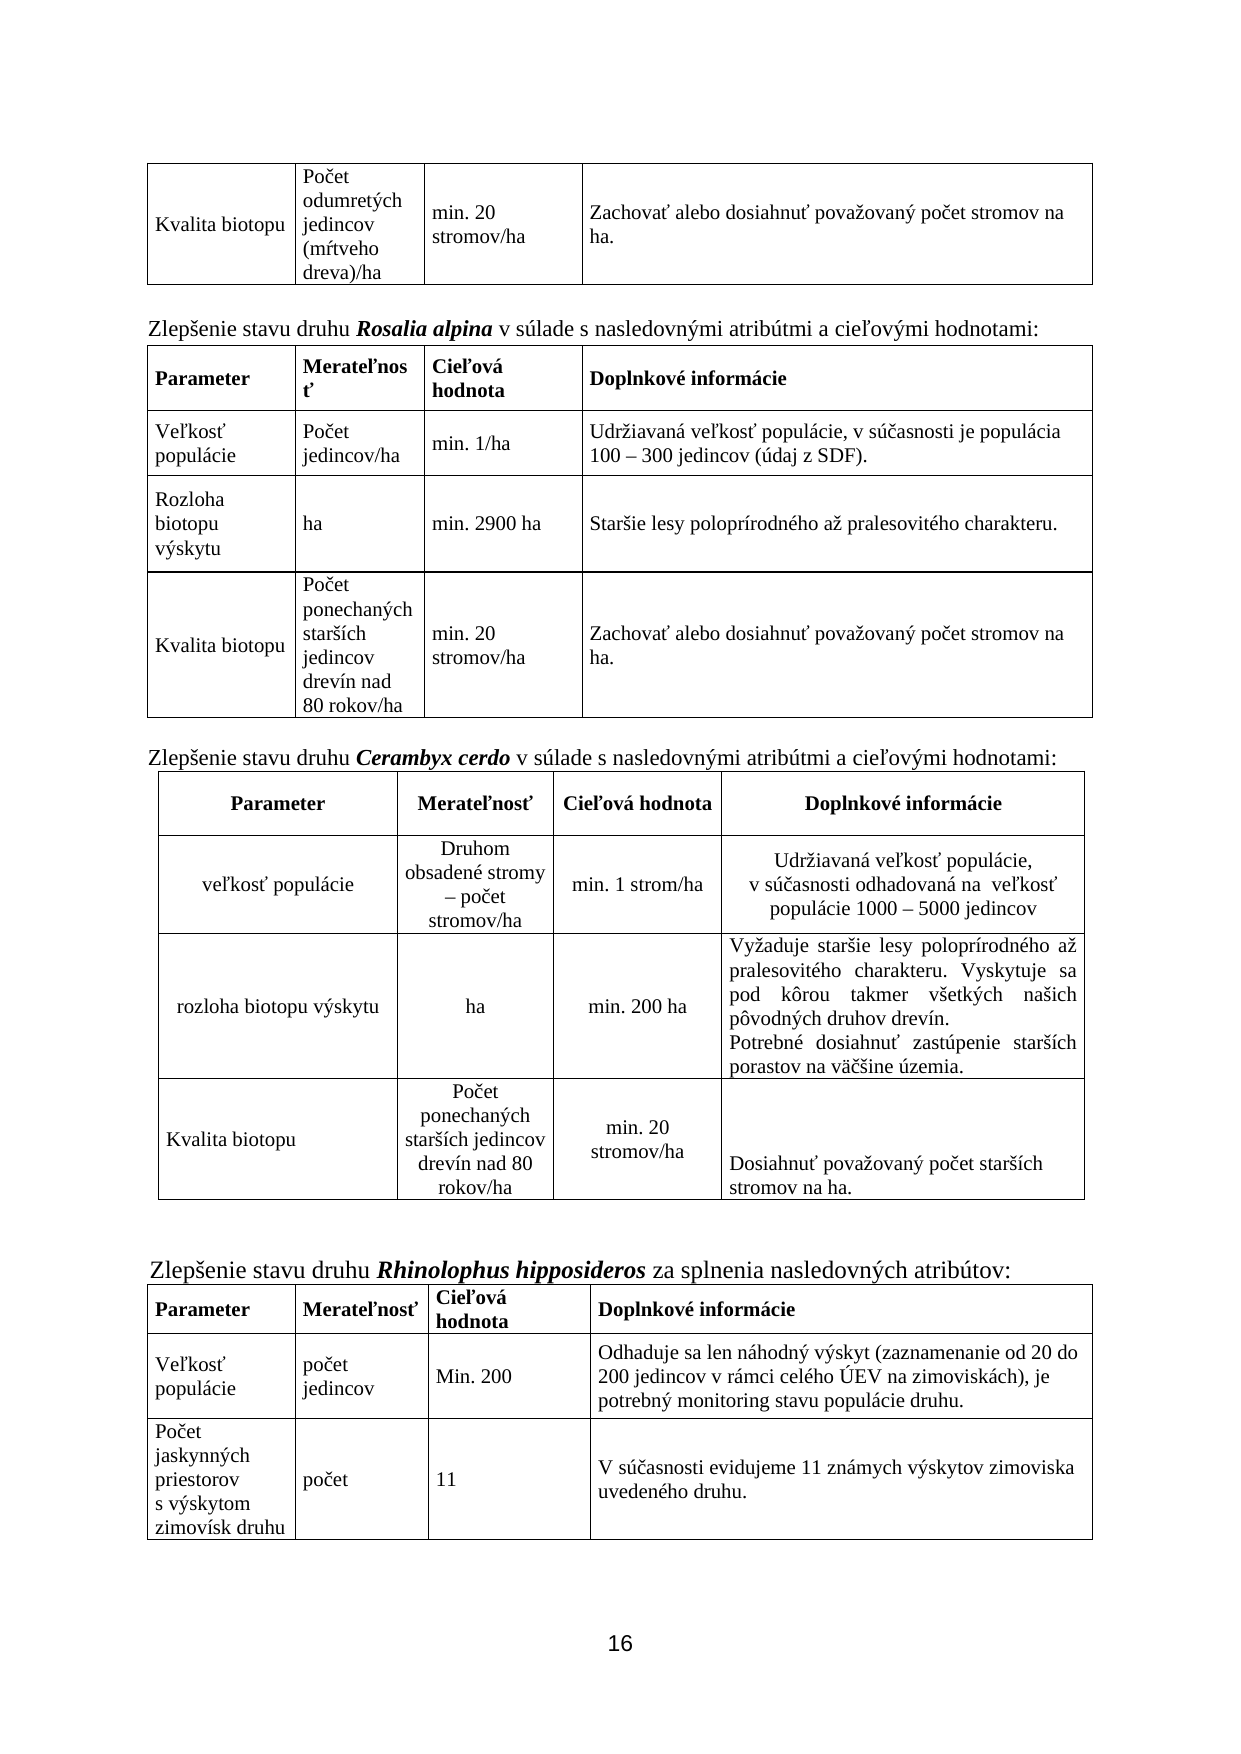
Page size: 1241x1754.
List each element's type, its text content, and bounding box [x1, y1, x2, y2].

table_header Cieľová hodnota [554, 772, 721, 835]
table_cell Udržiavaná veľkosť populácie, v súčasnosti je populácia 100 – 300 jedincov (údaj z SDF). [583, 411, 1092, 474]
table_cell Kvalita biotopu [159, 1079, 397, 1199]
table_cell 11 [429, 1419, 590, 1539]
table_cell Kvalita biotopu [148, 573, 295, 717]
table_cell rozloha biotopu výskytu [159, 934, 397, 1078]
table_cell Počet jaskynných priestorov s výskytom zimovísk druhu [148, 1419, 295, 1539]
table_header Doplnkové informácie [722, 772, 1084, 835]
table_header Merateľnosť [398, 772, 553, 835]
table_cell V súčasnosti evidujeme 11 známych výskytov zimoviska uvedeného druhu. [591, 1419, 1092, 1539]
table_cell Rozloha biotopu výskytu [148, 476, 295, 571]
table_header Merateľnosť [296, 346, 424, 410]
table_cell min. 20 stromov/ha [425, 573, 582, 717]
table_cell Zachovať alebo dosiahnuť považovaný počet stromov na ha. [583, 573, 1092, 717]
table_cell Odhaduje sa len náhodný výskyt (zaznamenanie od 20 do 200 jedincov v rámci celého ÚEV na zimoviskách), je potrebný monitoring stavu populácie druhu. [591, 1334, 1092, 1418]
table_cell min. 20 stromov/ha [425, 164, 582, 284]
table_cell Staršie lesy poloprírodného až pralesovitého charakteru. [583, 476, 1092, 571]
table_cell ha [296, 476, 424, 571]
table_cell Min. 200 [429, 1334, 590, 1418]
table_cell Počet ponechaných starších jedincov drevín nad 80 rokov/ha [296, 573, 424, 717]
table_cell Vyžaduje staršie lesy poloprírodného až pralesovitého charakteru. Vyskytuje sa pod kôrou takmer všetkých našich pôvodných druhov drevín. Potrebné dosiahnuť zastúpenie starších porastov na väčšine územia. [722, 934, 1084, 1078]
table_cell ha [398, 934, 553, 1078]
text Zlepšenie stavu druhu Rhinolophus hipposideros za splnenia nasledovných atribútov: [118, 1255, 1092, 1284]
table_cell Kvalita biotopu [148, 164, 295, 284]
table_cell počet [296, 1419, 428, 1539]
table_cell min. 1 strom/ha [554, 836, 721, 932]
table_cell Veľkosť populácie [148, 1334, 295, 1418]
table_cell Počet jedincov/ha [296, 411, 424, 474]
table_cell min. 20 stromov/ha [554, 1079, 721, 1199]
table_header Cieľová hodnota [429, 1285, 590, 1333]
table_cell min. 1/ha [425, 411, 582, 474]
table_header Doplnkové informácie [583, 346, 1092, 410]
table_cell Dosiahnuť považovaný počet starších stromov na ha. [722, 1079, 1084, 1199]
table_cell Veľkosť populácie [148, 411, 295, 474]
table_header Parameter [159, 772, 397, 835]
table_header Parameter [148, 346, 295, 410]
table_header Parameter [148, 1285, 295, 1333]
table_cell Počet odumretých jedincov (mŕtveho dreva)/ha [296, 164, 424, 284]
table_cell Udržiavaná veľkosť populácie, v súčasnosti odhadovaná na veľkosť populácie 1000 – 5000 jedincov [722, 836, 1084, 932]
table_cell Zachovať alebo dosiahnuť považovaný počet stromov na ha. [583, 164, 1092, 284]
table_header Merateľnosť [296, 1285, 428, 1333]
table_cell Počet ponechaných starších jedincov drevín nad 80 rokov/ha [398, 1079, 553, 1199]
text Zlepšenie stavu druhu Rosalia alpina v súlade s nasledovnými atribútmi a cieľovými hodnotami: [148, 315, 1092, 341]
table_cell min. 2900 ha [425, 476, 582, 571]
table_cell Druhom obsadené stromy – počet stromov/ha [398, 836, 553, 932]
table_cell počet jedincov [296, 1334, 428, 1418]
table_cell veľkosť populácie [159, 836, 397, 932]
table_cell min. 200 ha [554, 934, 721, 1078]
table_header Doplnkové informácie [591, 1285, 1092, 1333]
text Zlepšenie stavu druhu Cerambyx cerdo v súlade s nasledovnými atribútmi a cieľovými hodnotami: [148, 744, 1092, 771]
table_header Cieľová hodnota [425, 346, 582, 410]
